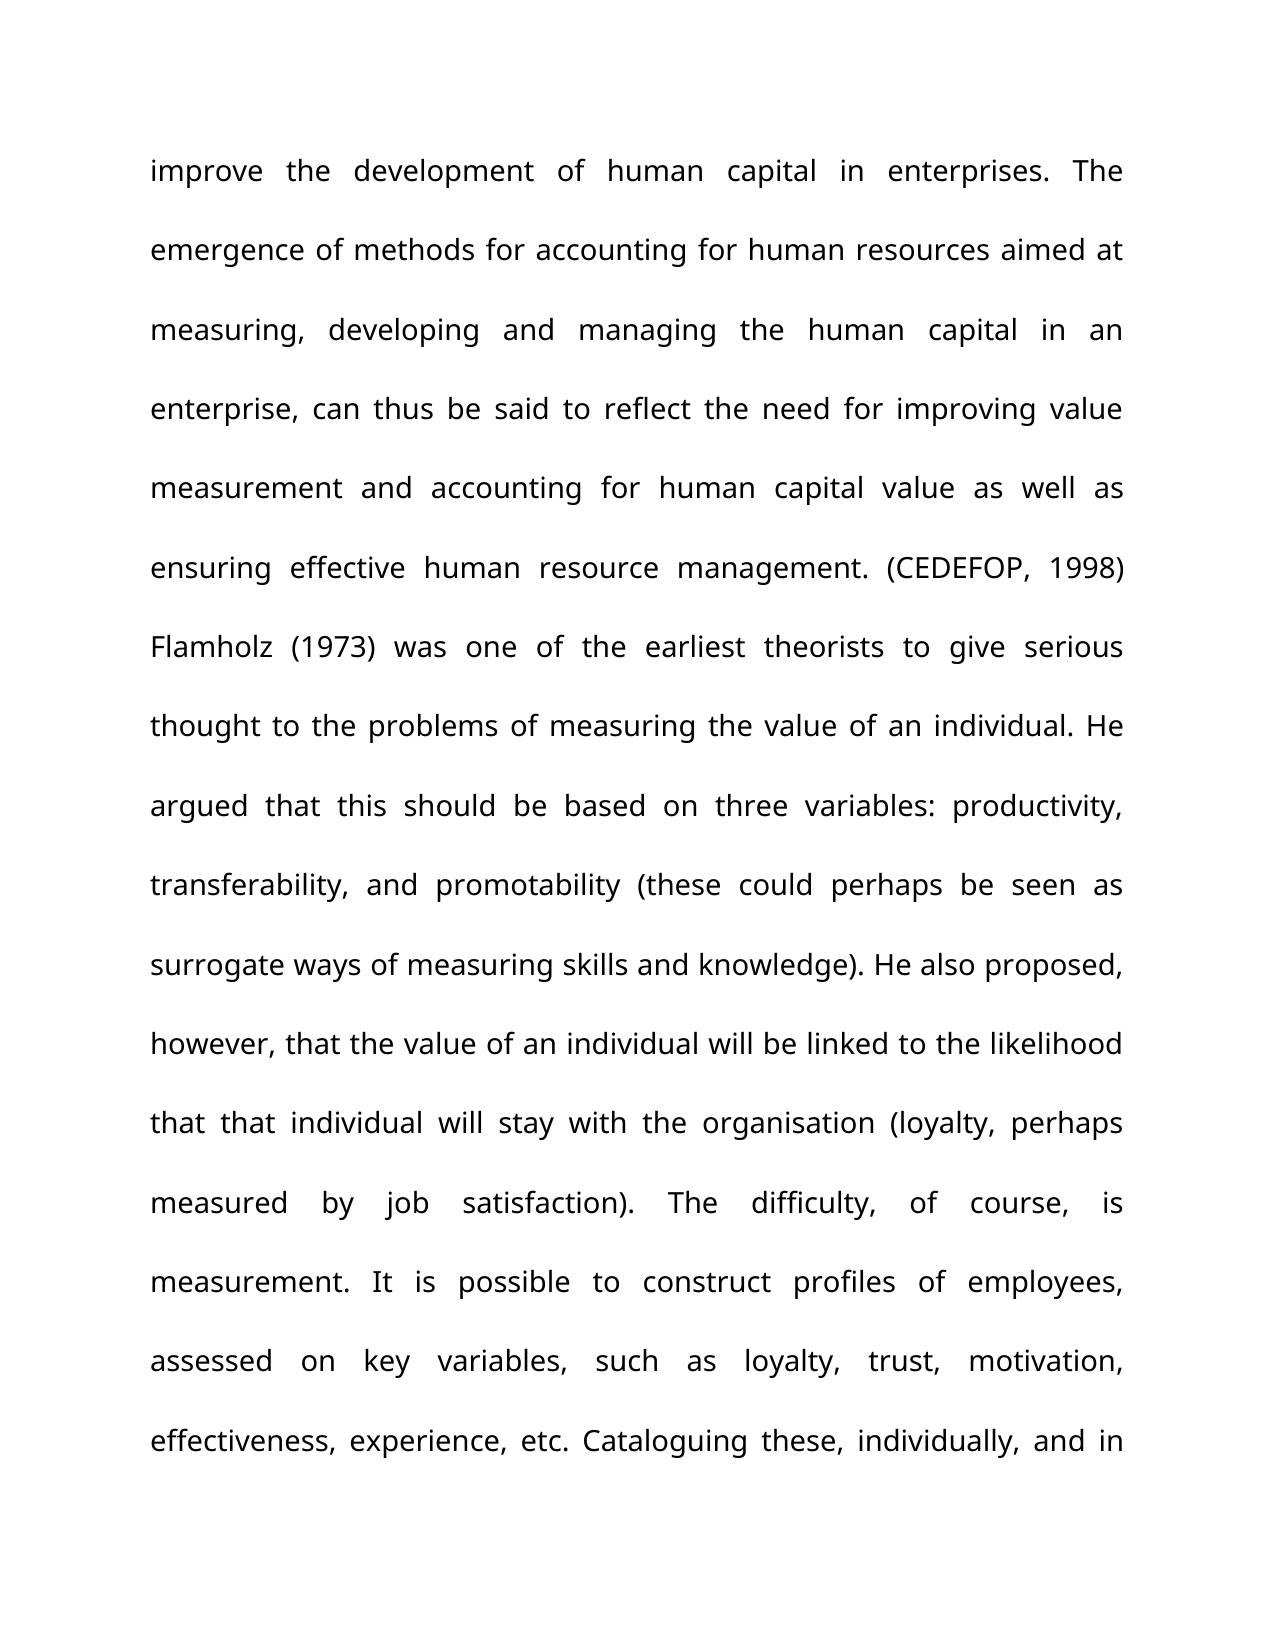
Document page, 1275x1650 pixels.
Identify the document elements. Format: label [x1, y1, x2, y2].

text [150, 150, 1125, 1460]
